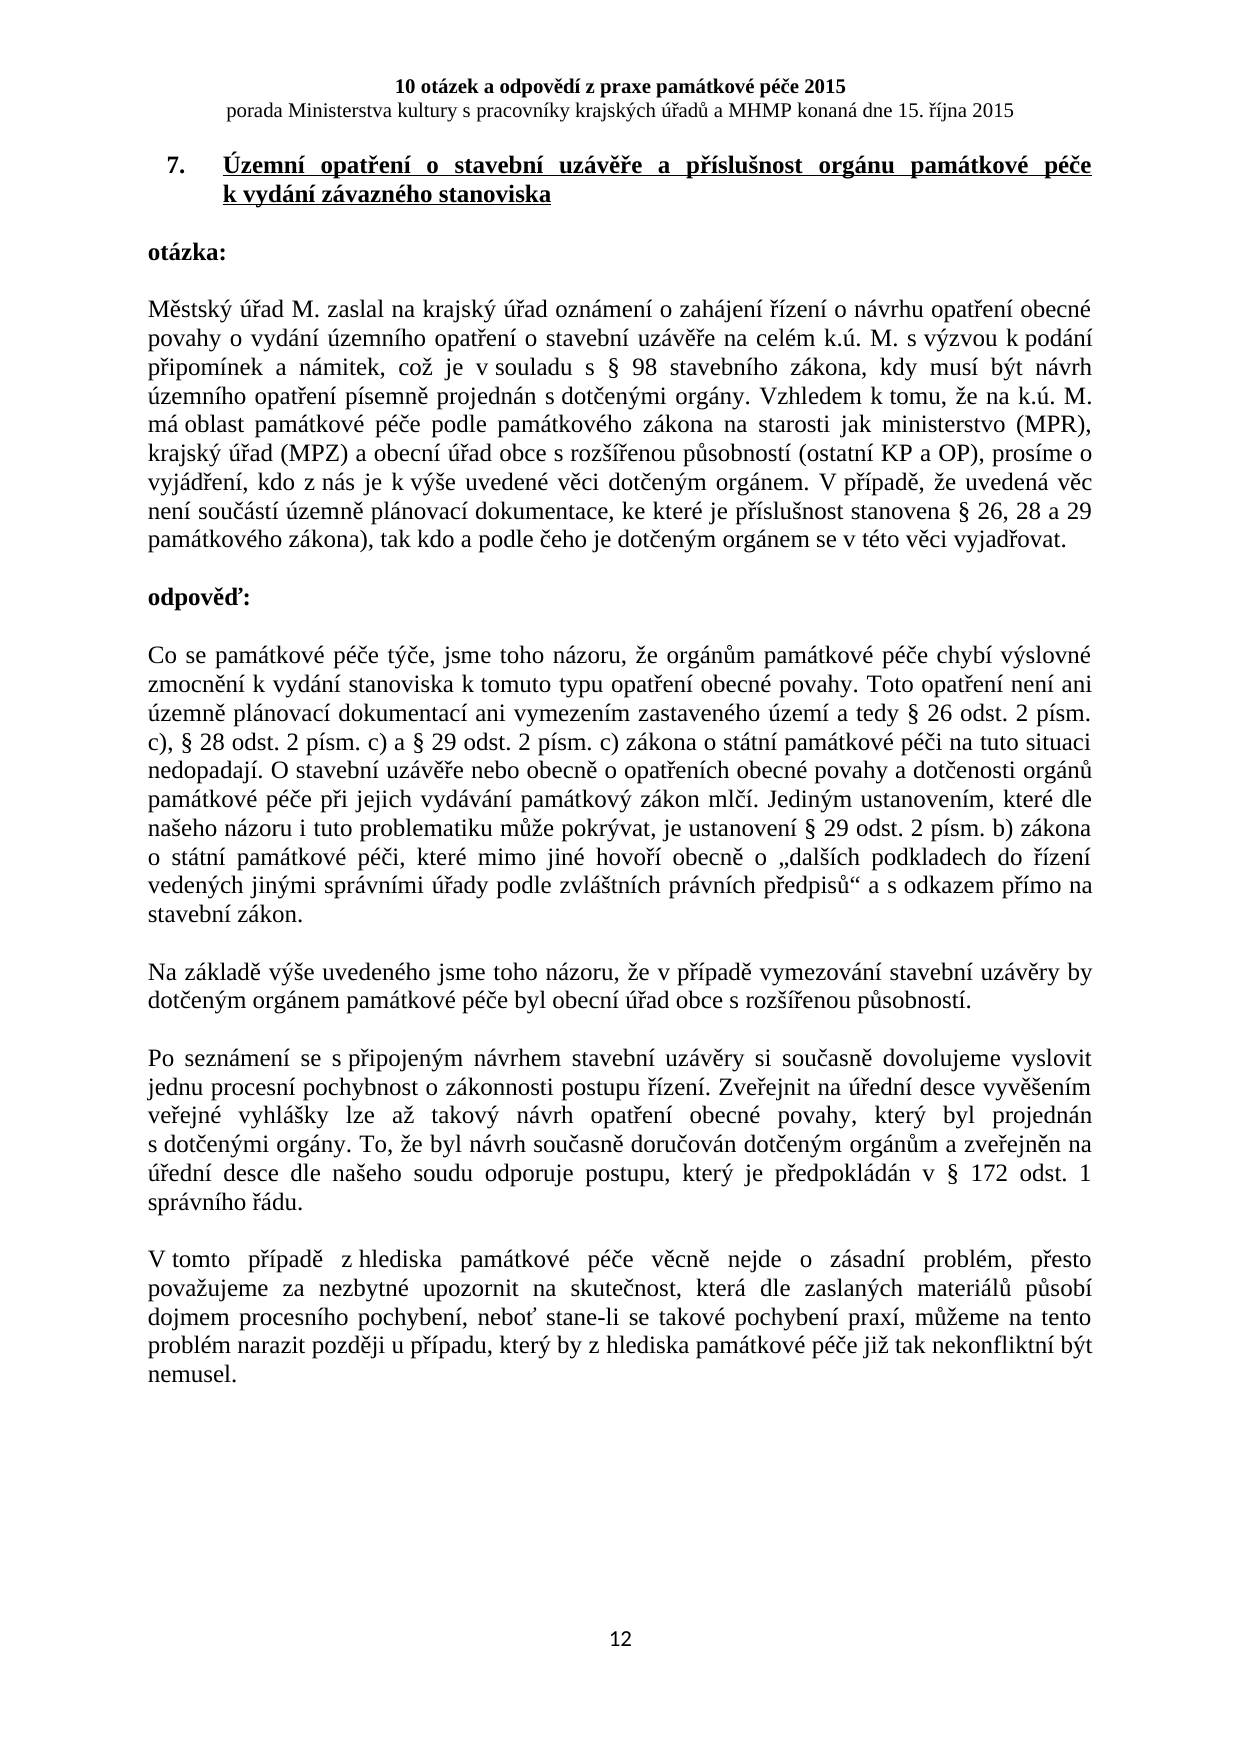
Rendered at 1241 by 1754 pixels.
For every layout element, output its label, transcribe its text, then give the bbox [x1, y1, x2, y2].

text Co se památkové péče týče, jsme toho názoru, že orgánům památkové péče chybí výslovné zmocnění k vydání stanoviska k tomuto typu opatření obecné povahy. Toto opatření není ani územně plánovací dokumentací ani vymezením zastaveného území a tedy § 26 odst. 2 písm. c), § 28 odst. 2 písm. c) a § 29 odst. 2 písm. c) zákona o státní památkové péči na tuto situaci nedopadají. O stavební uzávěře nebo obecně o opatřeních obecné povahy a dotčenosti orgánů památkové péče při jejich vydávání památkový zákon mlčí. Jediným ustanovením, které dle našeho názoru i tuto problematiku může pokrývat, je ustanovení § 29 odst. 2 písm. b) zákona o státní památkové péči, které mimo jiné hovoří obecně o „dalších podkladech do řízení vedených jinými správními úřady podle zvláštních právních předpisů“ a s odkazem přímo na stavební zákon. [148, 640, 1093, 928]
text odpověď: [148, 582, 1093, 611]
text Městský úřad M. zaslal na krajský úřad oznámení o zahájení řízení o návrhu opatření obecné povahy o vydání územního opatření o stavební uzávěře na celém k.ú. M. s výzvou k podání připomínek a námitek, což je v souladu s § 98 stavebního zákona, kdy musí být návrh územního opatření písemně projednán s dotčenými orgány. Vzhledem k tomu, že na k.ú. M. má oblast památkové péče podle památkového zákona na starosti jak ministerstvo (MPR), krajský úřad (MPZ) a obecní úřad obce s rozšířenou působností (ostatní KP a OP), prosíme o vyjádření, kdo z nás je k výše uvedené věci dotčeným orgánem. V případě, že uvedená věc není součástí územně plánovací dokumentace, ke které je příslušnost stanovena § 26, 28 a 29 památkového zákona), tak kdo a podle čeho je dotčeným orgánem se v této věci vyjadřovat. [148, 294, 1093, 553]
text Po seznámení se s připojeným návrhem stavební uzávěry si současně dovolujeme vyslovit jednu procesní pochybnost o zákonnosti postupu řízení. Zveřejnit na úřední desce vyvěšením veřejné vyhlášky lze až takový návrh opatření obecné povahy, který byl projednán s dotčenými orgány. To, že byl návrh současně doručován dotčeným orgánům a zveřejněn na úřední desce dle našeho soudu odporuje postupu, který je předpokládán v § 172 odst. 1 správního řádu. [148, 1043, 1093, 1215]
text Na základě výše uvedeného jsme toho názoru, že v případě vymezování stavební uzávěry by dotčeným orgánem památkové péče byl obecní úřad obce s rozšířenou působností. [148, 957, 1093, 1014]
text V tomto případě z hlediska památkové péče věcně nejde o zásadní problém, přesto považujeme za nezbytné upozornit na skutečnost, která dle zaslaných materiálů působí dojmem procesního pochybení, neboť stane-li se takové pochybení praxí, můžeme na tento problém narazit později u případu, který by z hlediska památkové péče již tak nekonfliktní být nemusel. [148, 1244, 1093, 1388]
subtitle Územní opatření o stavební uzávěře a příslušnost orgánu památkové péče k vydání závazného stanoviska [185, 150, 1093, 207]
text otázka: [148, 237, 1093, 265]
